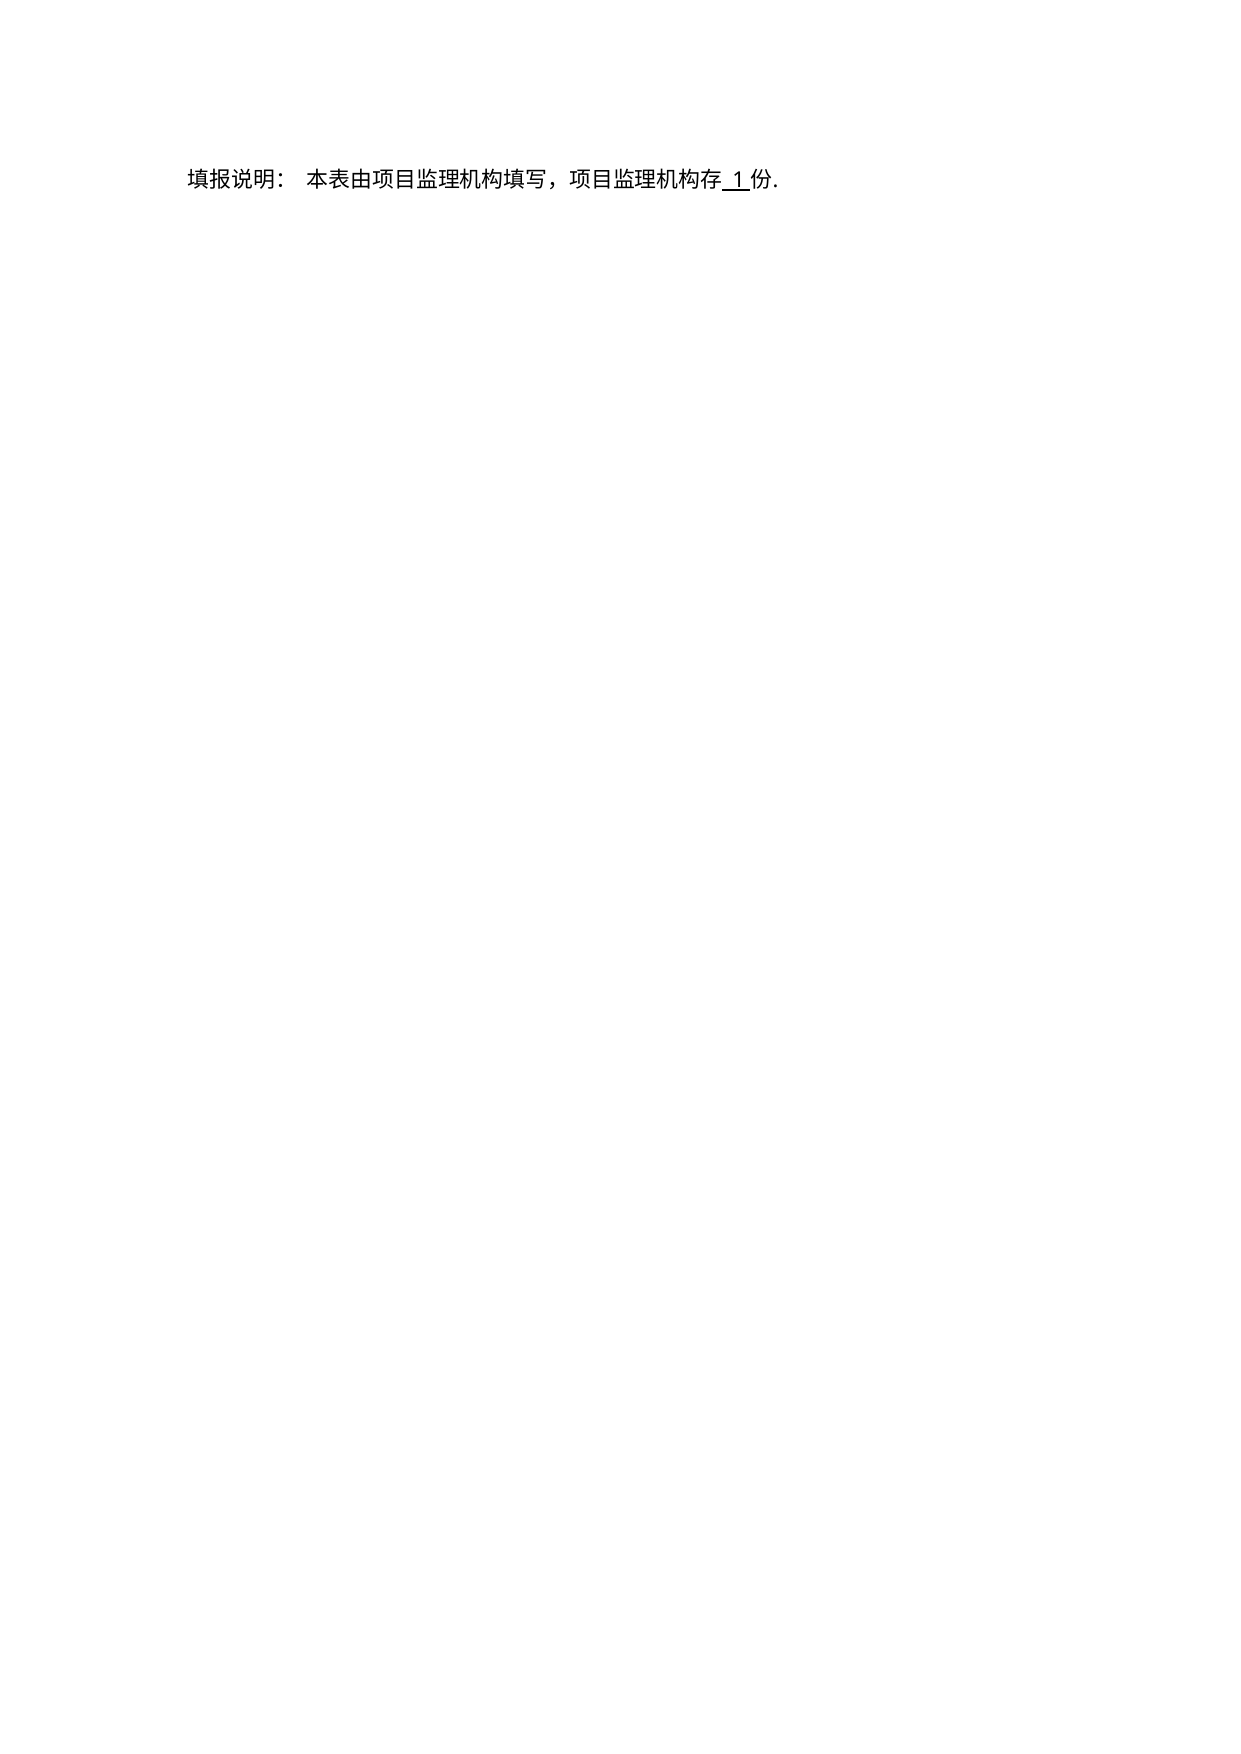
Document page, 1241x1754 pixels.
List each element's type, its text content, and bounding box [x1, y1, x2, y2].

text 填报说明： 本表由项目监理机构填写，项目监理机构存 1 份. [187, 162, 1053, 194]
